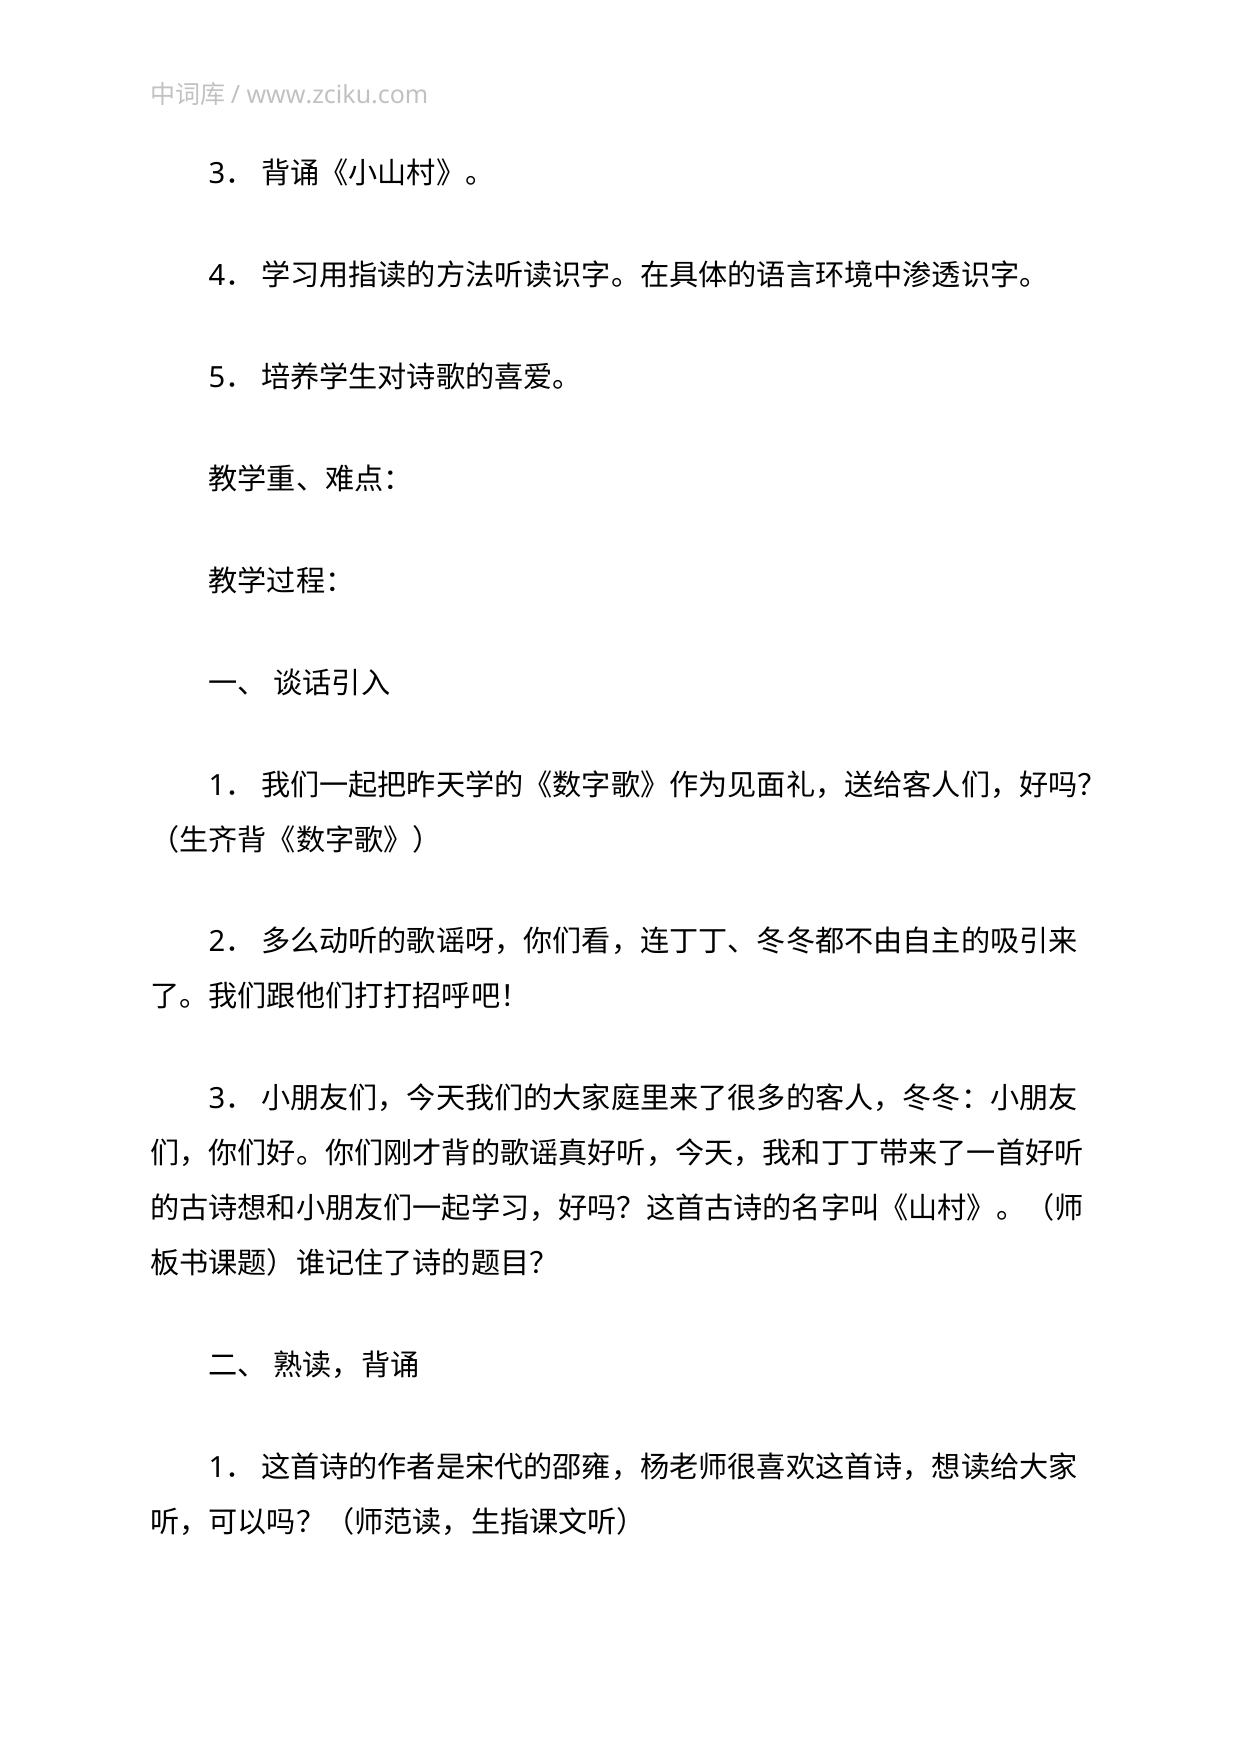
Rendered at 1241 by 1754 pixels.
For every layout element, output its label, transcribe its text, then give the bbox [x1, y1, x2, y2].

text 5． 培养学生对诗歌的喜爱。 [150, 354, 1090, 396]
text 2． 多么动听的歌谣呀，你们看，连丁丁、冬冬都不由自主的吸引来了。我们跟他们打打招呼吧！ [150, 918, 1090, 1015]
text 4． 学习用指读的方法听读识字。在具体的语言环境中渗透识字。 [150, 252, 1090, 294]
text 3． 背诵《小山村》。 [150, 150, 1090, 192]
text 1． 这首诗的作者是宋代的邵雍，杨老师很喜欢这首诗，想读给大家听，可以吗？（师范读，生指课文听） [150, 1443, 1090, 1540]
text 教学重、难点： [150, 456, 1090, 498]
text 二、 熟读，背诵 [150, 1341, 1090, 1384]
text 一、 谈话引入 [150, 659, 1090, 702]
text 教学过程： [150, 558, 1090, 600]
text 1． 我们一起把昨天学的《数字歌》作为见面礼，送给客人们，好吗？（生齐背《数字歌》） [150, 761, 1090, 858]
text 3． 小朋友们，今天我们的大家庭里来了很多的客人，冬冬：小朋友们，你们好。你们刚才背的歌谣真好听，今天，我和丁丁带来了一首好听的古诗想和小朋友们一起学习，好吗？这首古诗的名字叫《山村》。（师板书课题）谁记住了诗的题目？ [150, 1075, 1090, 1282]
